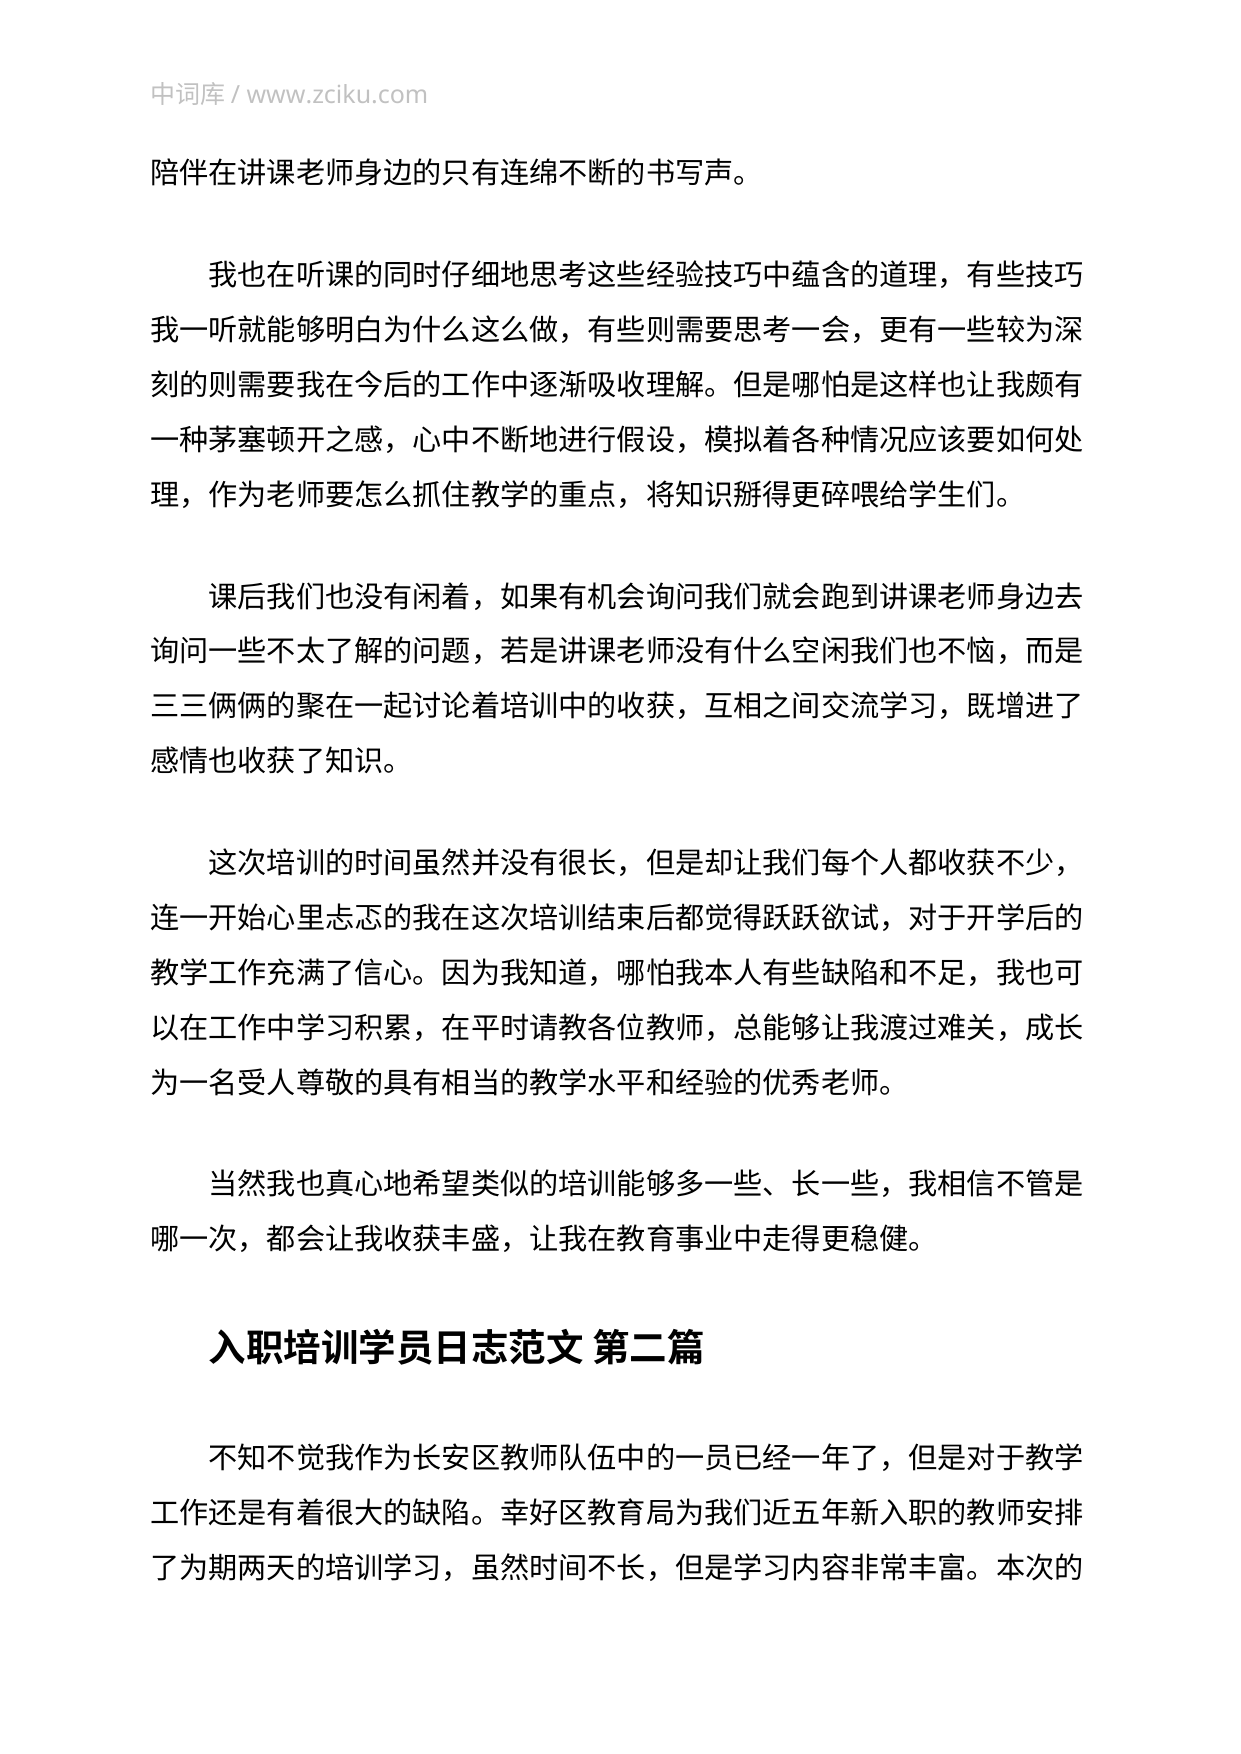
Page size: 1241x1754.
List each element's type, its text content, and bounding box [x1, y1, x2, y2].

text 入职培训学员日志范文 第二篇 [150, 1318, 1090, 1372]
text 当然我也真心地希望类似的培训能够多一些、长一些，我相信不管是哪一次，都会让我收获丰盛，让我在教育事业中走得更稳健。 [150, 1161, 1090, 1258]
text 这次培训的时间虽然并没有很长，但是却让我们每个人都收获不少，连一开始心里忐忑的我在这次培训结束后都觉得跃跃欲试，对于开学后的教学工作充满了信心。因为我知道，哪怕我本人有些缺陷和不足，我也可以在工作中学习积累，在平时请教各位教师，总能够让我渡过难关，成长为一名受人尊敬的具有相当的教学水平和经验的优秀老师。 [150, 839, 1090, 1101]
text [150, 150, 1090, 192]
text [150, 1435, 1090, 1587]
text 我也在听课的同时仔细地思考这些经验技巧中蕴含的道理，有些技巧我一听就能够明白为什么这么做，有些则需要思考一会，更有一些较为深刻的则需要我在今后的工作中逐渐吸收理解。但是哪怕是这样也让我颇有一种茅塞顿开之感，心中不断地进行假设，模拟着各种情况应该要如何处理，作为老师要怎么抓住教学的重点，将知识掰得更碎喂给学生们。 [150, 252, 1090, 514]
text 课后我们也没有闲着，如果有机会询问我们就会跑到讲课老师身边去询问一些不太了解的问题，若是讲课老师没有什么空闲我们也不恼，而是三三俩俩的聚在一起讨论着培训中的收获，互相之间交流学习，既增进了感情也收获了知识。 [150, 573, 1090, 780]
